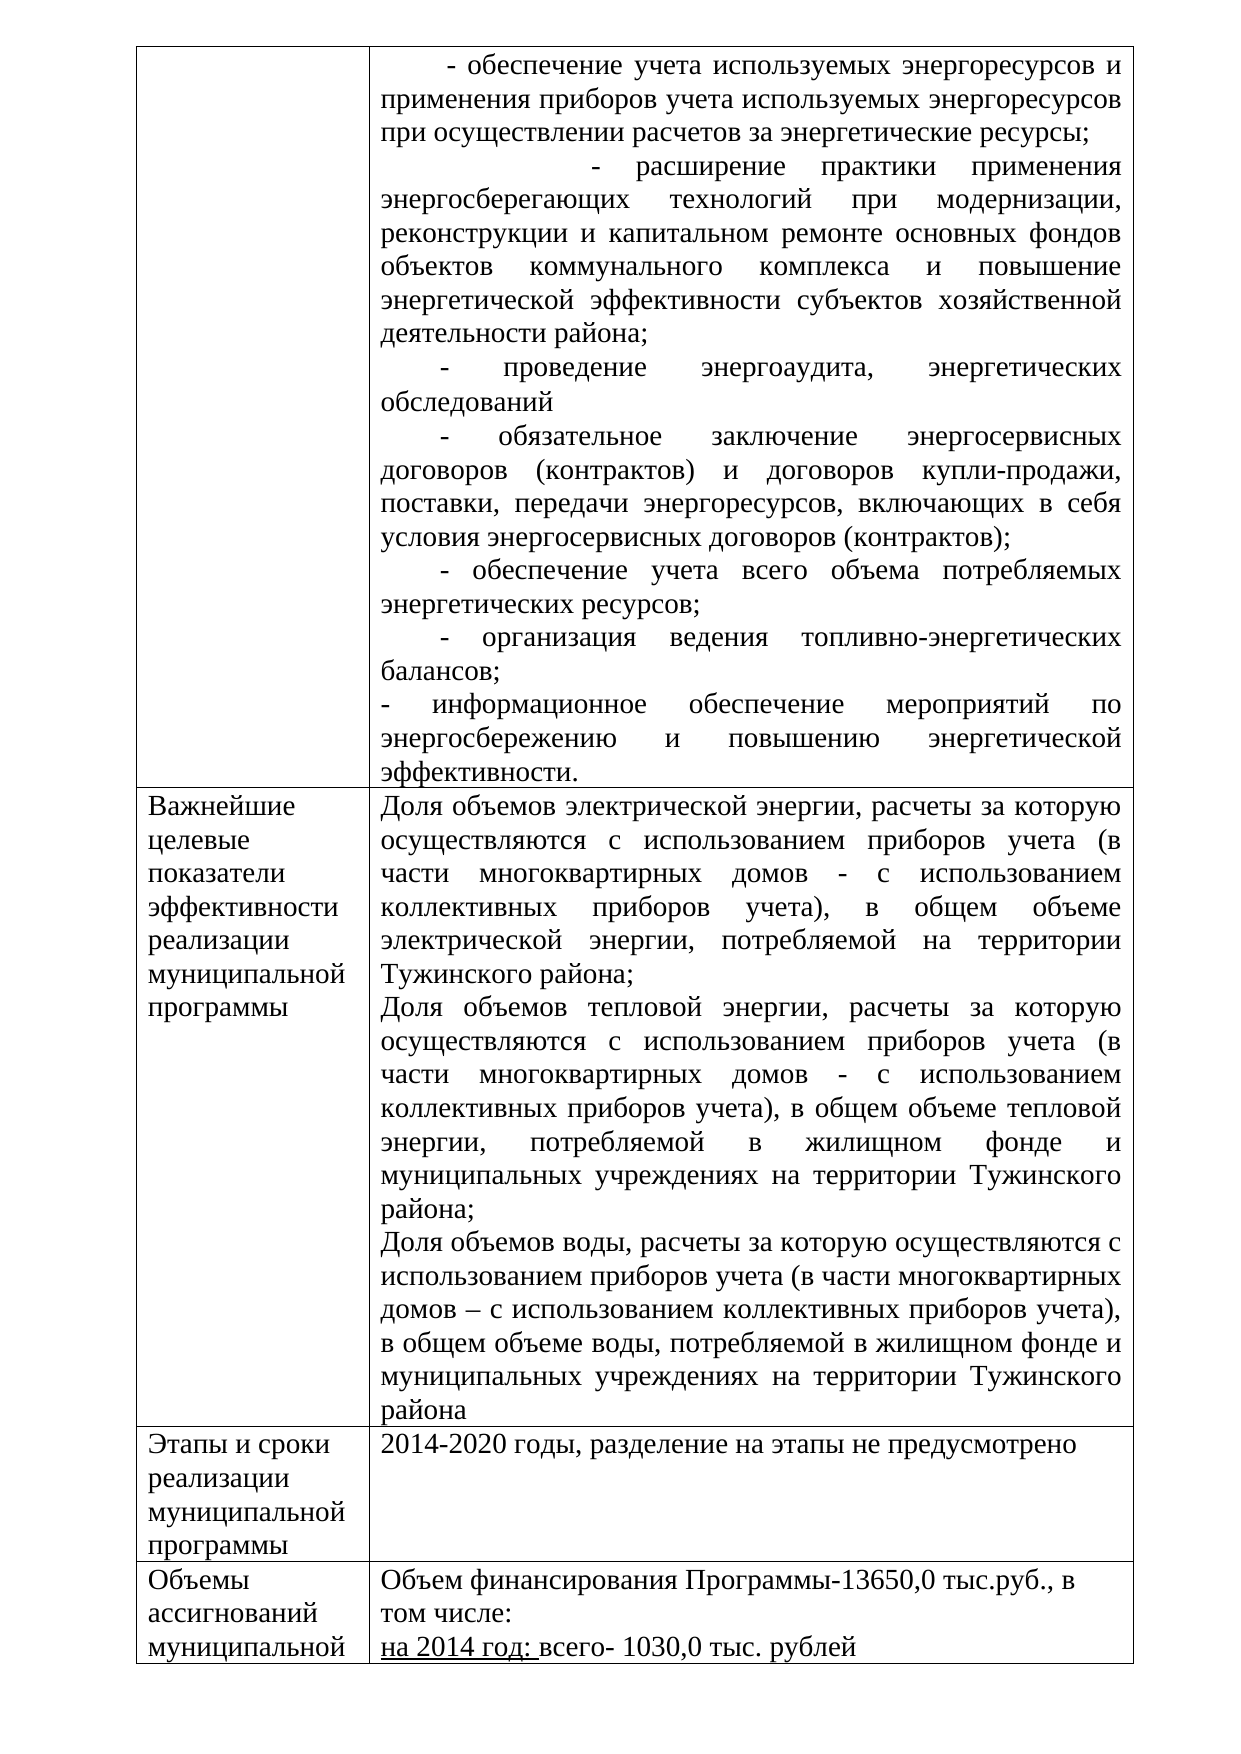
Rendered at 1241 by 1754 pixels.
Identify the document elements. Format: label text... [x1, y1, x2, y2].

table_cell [137, 47, 369, 787]
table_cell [370, 47, 1133, 787]
table_cell 2014-2020 годы, разделение на этапы не предусмотрено [370, 1427, 1133, 1561]
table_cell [137, 1562, 369, 1662]
table_cell Этапы и сроки реализации муниципальной программы [137, 1427, 369, 1561]
table_cell Важнейшие целевые показатели эффективности реализации муниципальной программы [137, 788, 369, 1426]
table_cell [370, 1562, 1133, 1662]
table_cell Доля объемов электрической энергии, расчеты за которую осуществляются с использованием приборов учета (в части многоквартирных домов - с использованием коллективных приборов учета), в общем объеме электрической энергии, потребляемой на территории Тужинского района; Доля объемов тепловой энергии, расчеты за которую осуществляются с использованием приборов учета (в части многоквартирных домов - с использованием коллективных приборов учета), в общем объеме тепловой энергии, потребляемой в жилищном фонде и муниципальных учреждениях на территории Тужинского района; Доля объемов воды, расчеты за которую осуществляются с использованием приборов учета (в части многоквартирных домов – с использованием коллективных приборов учета), в общем объеме воды, потребляемой в жилищном фонде и муниципальных учреждениях на территории Тужинского района [370, 788, 1133, 1426]
